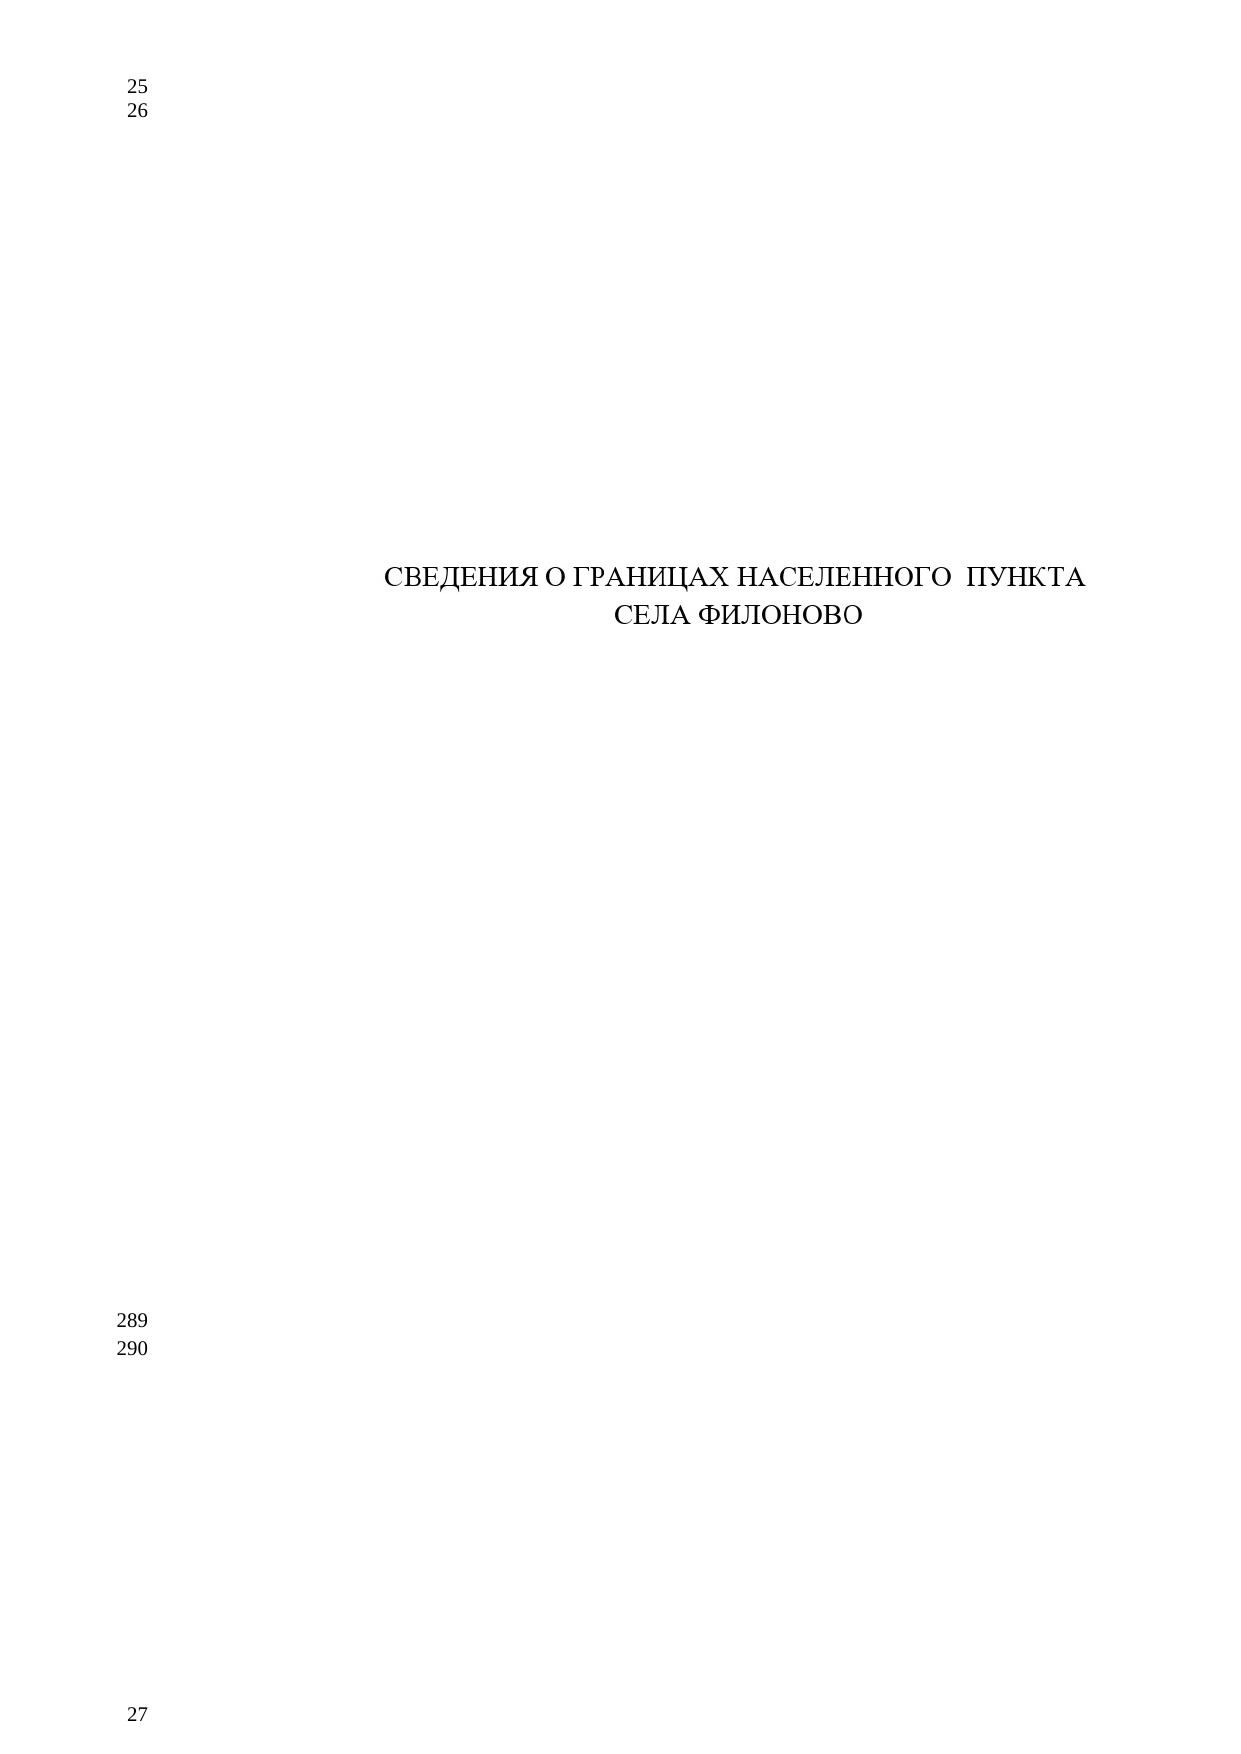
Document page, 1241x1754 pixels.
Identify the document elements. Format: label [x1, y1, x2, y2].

picture [236, 122, 1212, 1328]
